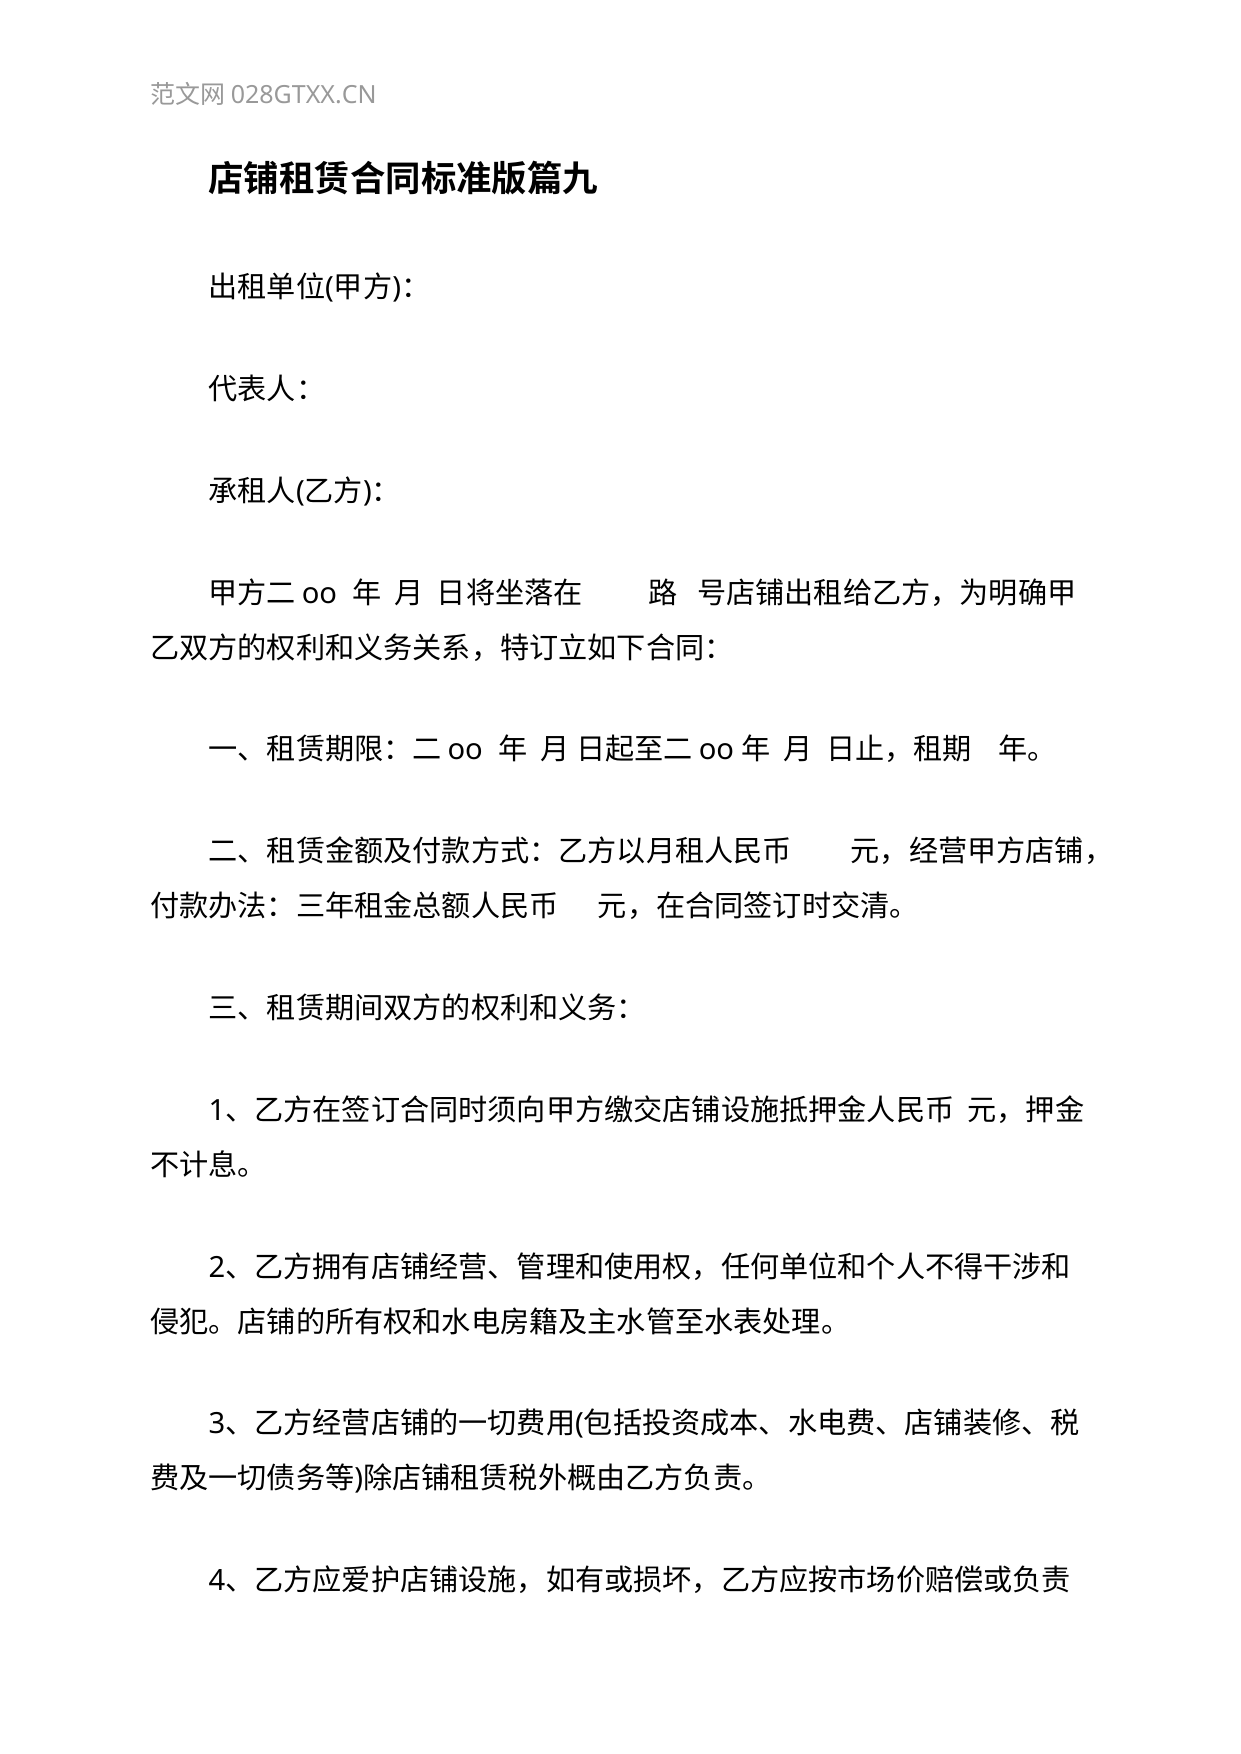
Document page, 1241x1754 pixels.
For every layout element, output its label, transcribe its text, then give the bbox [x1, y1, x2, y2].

text 一、租赁期限：二oo 年 月 日起至二oo 年 月 日止，租期 年。 [150, 726, 1090, 768]
text 二、租赁金额及付款方式：乙方以月租人民币 元，经营甲方店铺，付款办法：三年租金总额人民币 元，在合同签订时交清。 [150, 828, 1090, 925]
text 3、乙方经营店铺的一切费用(包括投资成本、水电费、店铺装修、税费及一切债务等)除店铺租赁税外概由乙方负责。 [150, 1400, 1090, 1497]
text 1、乙方在签订合同时须向甲方缴交店铺设施抵押金人民币 元，押金不计息。 [150, 1086, 1090, 1184]
text 代表人： [150, 365, 1090, 408]
text 出租单位(甲方)： [150, 263, 1090, 306]
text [150, 1557, 1090, 1599]
text 店铺租赁合同标准版篇九 [150, 150, 1090, 201]
text 承租人(乙方)： [150, 467, 1090, 509]
text 三、租赁期间双方的权利和义务： [150, 984, 1090, 1027]
text 2、乙方拥有店铺经营、管理和使用权，任何单位和个人不得干涉和侵犯。店铺的所有权和水电房籍及主水管至水表处理。 [150, 1243, 1090, 1340]
text 甲方二oo 年 月 日将坐落在 路 号店铺出租给乙方，为明确甲乙双方的权利和义务关系，特订立如下合同： [150, 569, 1090, 666]
